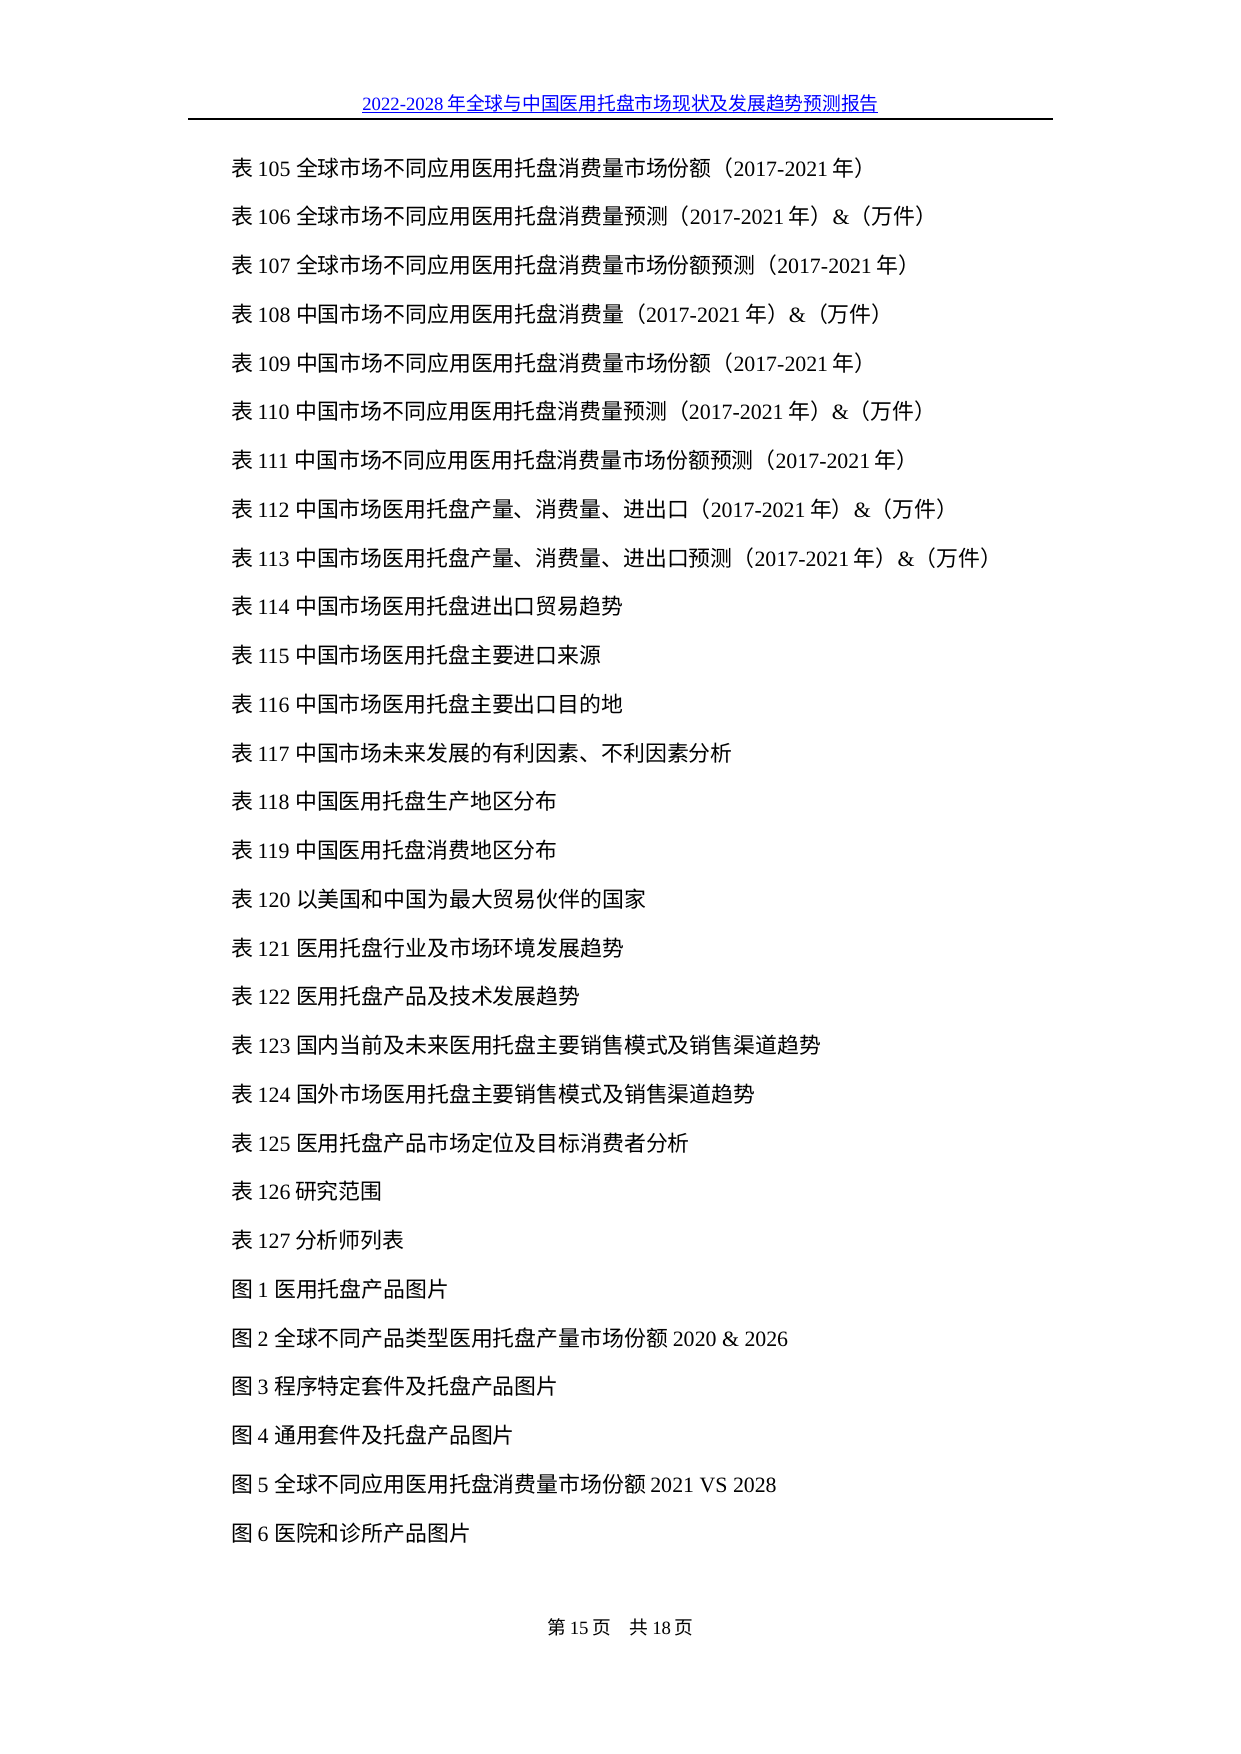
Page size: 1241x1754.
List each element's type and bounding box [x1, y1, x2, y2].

text [187, 150, 1053, 1548]
